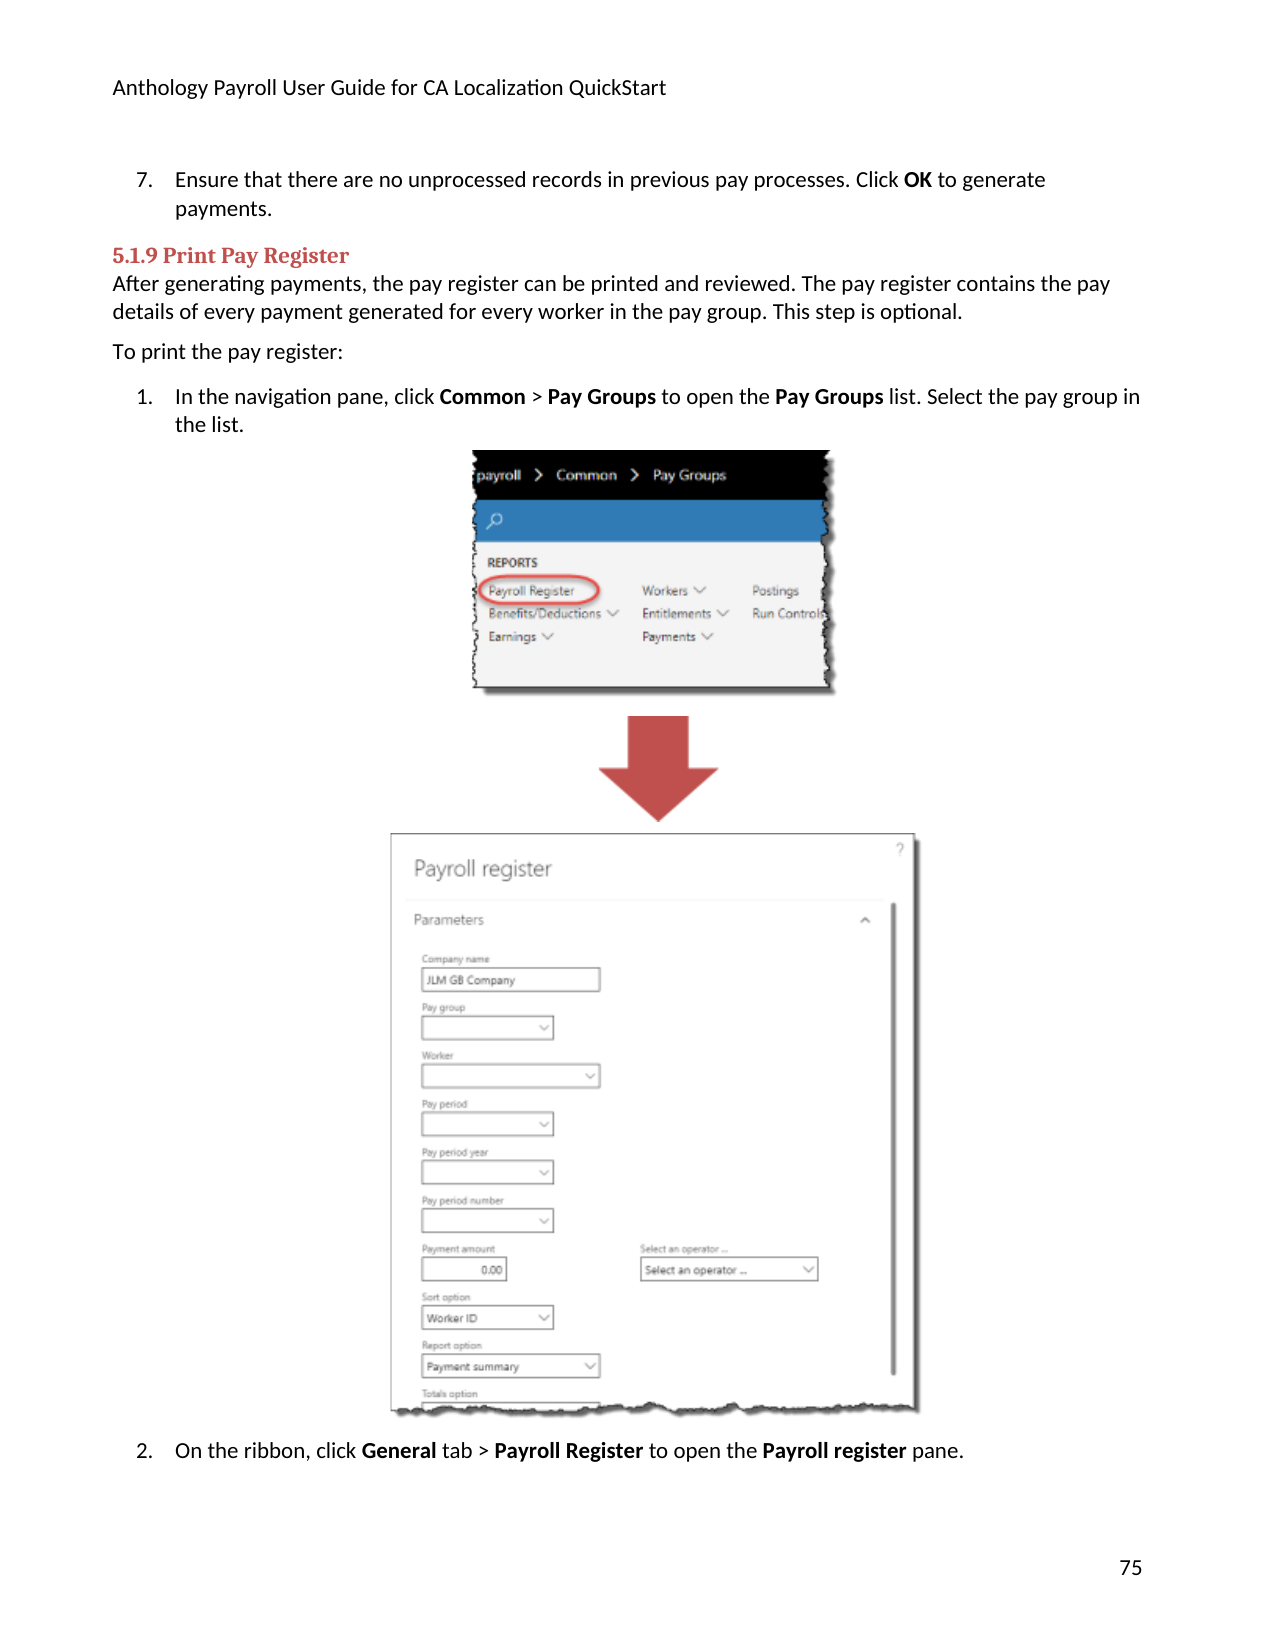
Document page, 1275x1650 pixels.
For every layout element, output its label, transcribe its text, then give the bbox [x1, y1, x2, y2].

subtitle 5.1.9 Print Pay Register [112, 242, 1142, 269]
picture [471, 450, 846, 704]
text To print the pay register: [112, 337, 1142, 365]
list In the navigation pane, click Common > Pay Groups to open the Pay Groups list. Select the pay group in the list. [153, 382, 1142, 438]
list On the ribbon, click General tab > Payroll Register to open the Payroll register pane. [153, 1436, 1142, 1464]
list Ensure that there are no unprocessed records in previous pay processes. Click OK to generate payments. [153, 166, 1142, 222]
text After generating payments, the pay register can be printed and reviewed. The pay register contains the pay details of every payment generated for every worker in the pay group. This step is optional. [112, 269, 1142, 325]
picture [598, 716, 719, 822]
picture [390, 833, 927, 1424]
